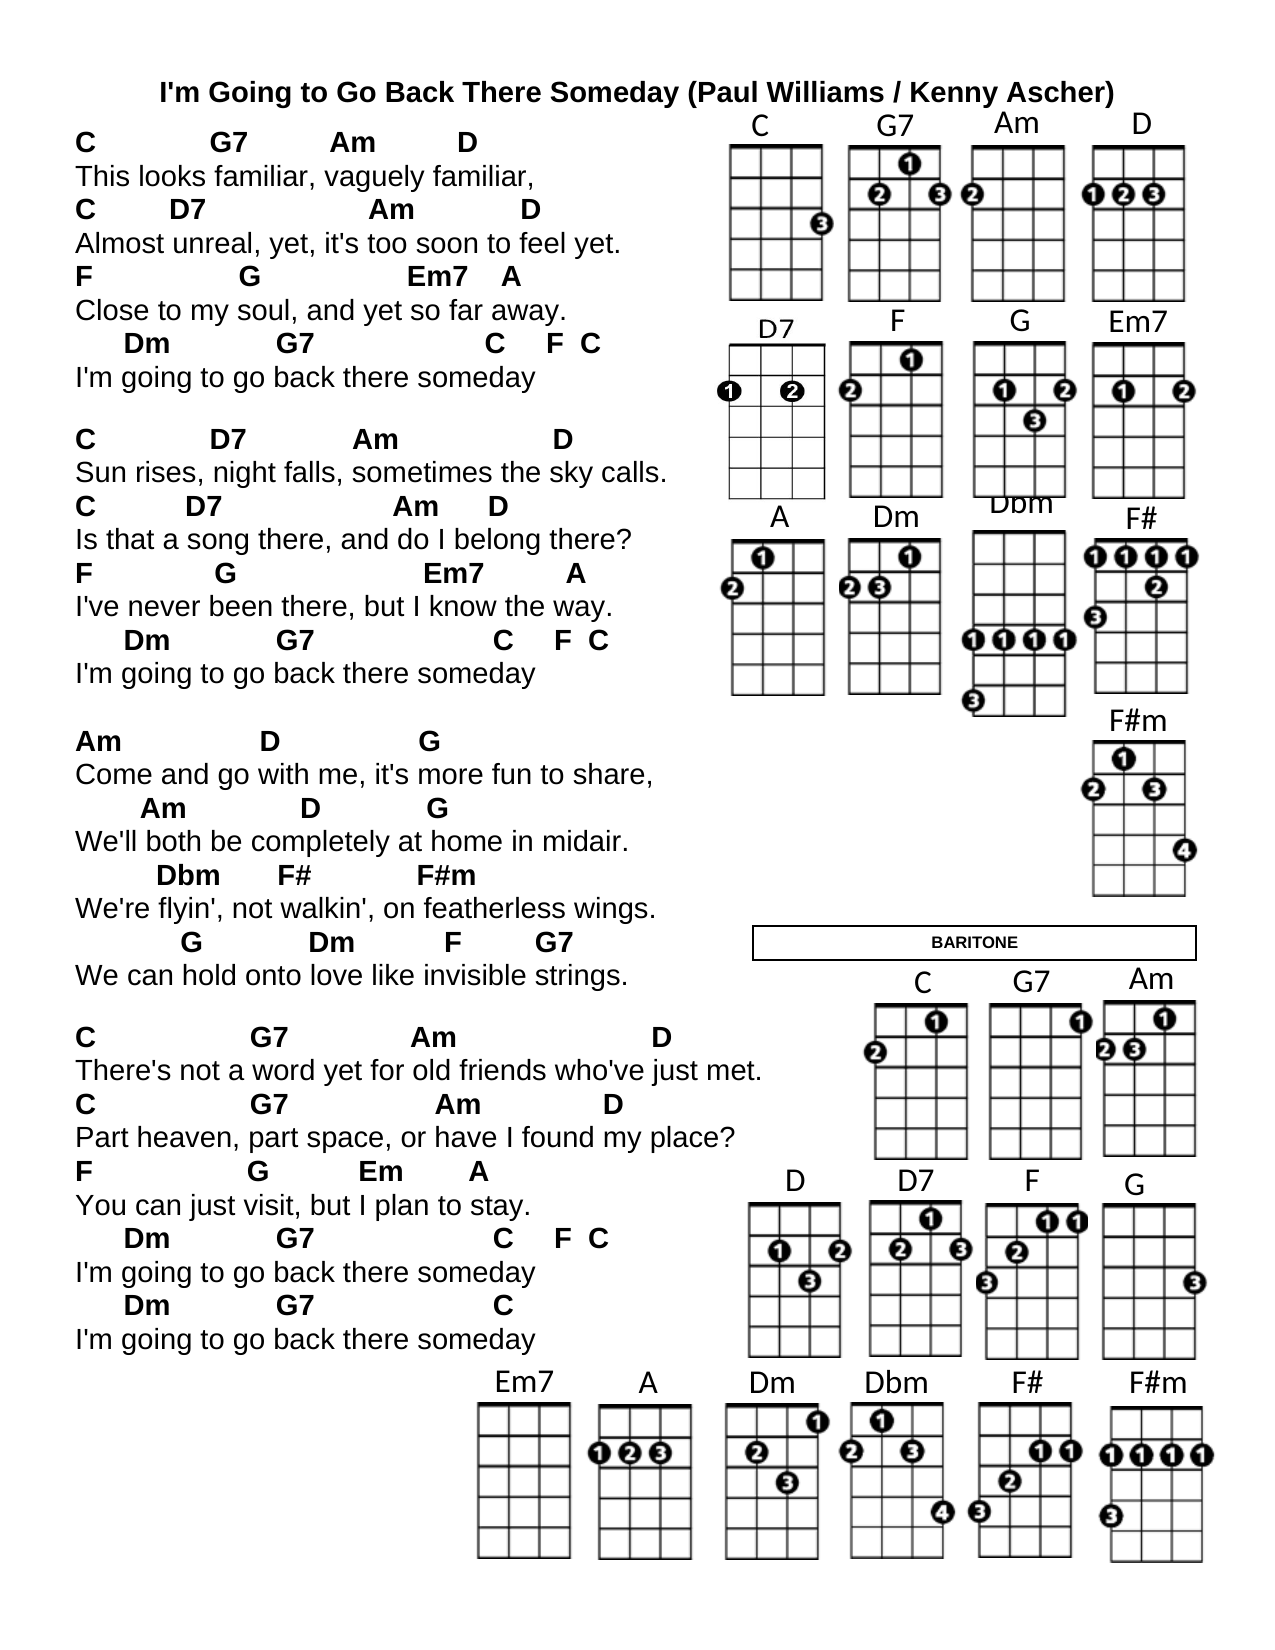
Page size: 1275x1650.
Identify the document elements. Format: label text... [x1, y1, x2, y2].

picture [958, 530, 1202, 717]
text F G Em7 A [75, 556, 717, 589]
text We can hold onto love like invisible strings. [75, 958, 1200, 992]
text Close to my soul, and yet so far away. [835, 293, 1200, 327]
text Is that a song there, and do I belong there? [75, 522, 1200, 556]
text I'm going to go back there someday [75, 1322, 734, 1355]
text Part heaven, part space, or have I found my place? [75, 1121, 860, 1154]
picture [709, 144, 957, 505]
text Dm G7 C [75, 1288, 734, 1322]
text C G7 Am D [75, 125, 1200, 159]
text C G7 Am D [75, 1020, 860, 1053]
picture [959, 341, 1199, 499]
picture [711, 1403, 833, 1560]
text Close to my soul, and yet so far away. [75, 293, 834, 327]
text I'm going to go back there someday [75, 1255, 734, 1288]
picture [463, 1402, 706, 1560]
text I've never been there, but I know the way. [75, 589, 717, 623]
text I'm Going to Go Back There Someday (Paul Williams / Kenny Ascher) [75, 75, 1200, 108]
picture [1096, 1406, 1217, 1563]
text Dm G7 C F C [75, 623, 717, 656]
text G Dm F G7 [75, 925, 752, 958]
text C D7 Am D [75, 422, 709, 455]
text There's not a word yet for old friends who've just met. [75, 1053, 860, 1087]
picture [734, 1200, 1210, 1360]
text You can just visit, but I plan to stay. [75, 1188, 1200, 1221]
text C G7 Am D [75, 1087, 860, 1121]
picture [964, 1402, 1086, 1558]
picture [1078, 740, 1200, 897]
picture [717, 538, 955, 696]
text I'm going to go back there someday [75, 360, 709, 394]
text Am D G [75, 791, 1078, 824]
text Come and go with me, it's more fun to share, [75, 757, 1078, 791]
text F G Em7 A [75, 259, 715, 293]
text Dm G7 C F C [75, 1221, 734, 1255]
picture [957, 145, 1199, 302]
picture [860, 1000, 1210, 1160]
picture [836, 1402, 958, 1559]
text Sun rises, night falls, sometimes the sky calls. [75, 455, 709, 489]
text F G Em A [75, 1154, 1200, 1188]
text C D7 Am D [75, 192, 715, 226]
text Almost unreal, yet, it's too soon to feel yet. [75, 226, 715, 259]
text Dbm F# F#m [75, 858, 1078, 891]
text Am D G [75, 723, 1200, 757]
text This looks familiar, vaguely familiar, [75, 159, 715, 192]
text C D7 Am D [75, 489, 1200, 522]
text Dm G7 C F C [75, 327, 709, 360]
text Dm G7 C F C [835, 327, 1200, 360]
text We're flyin', not walkin', on featherless wings. [75, 891, 1200, 925]
text I'm going to go back there someday [75, 656, 717, 690]
text We'll both be completely at home in midair. [75, 824, 1078, 858]
